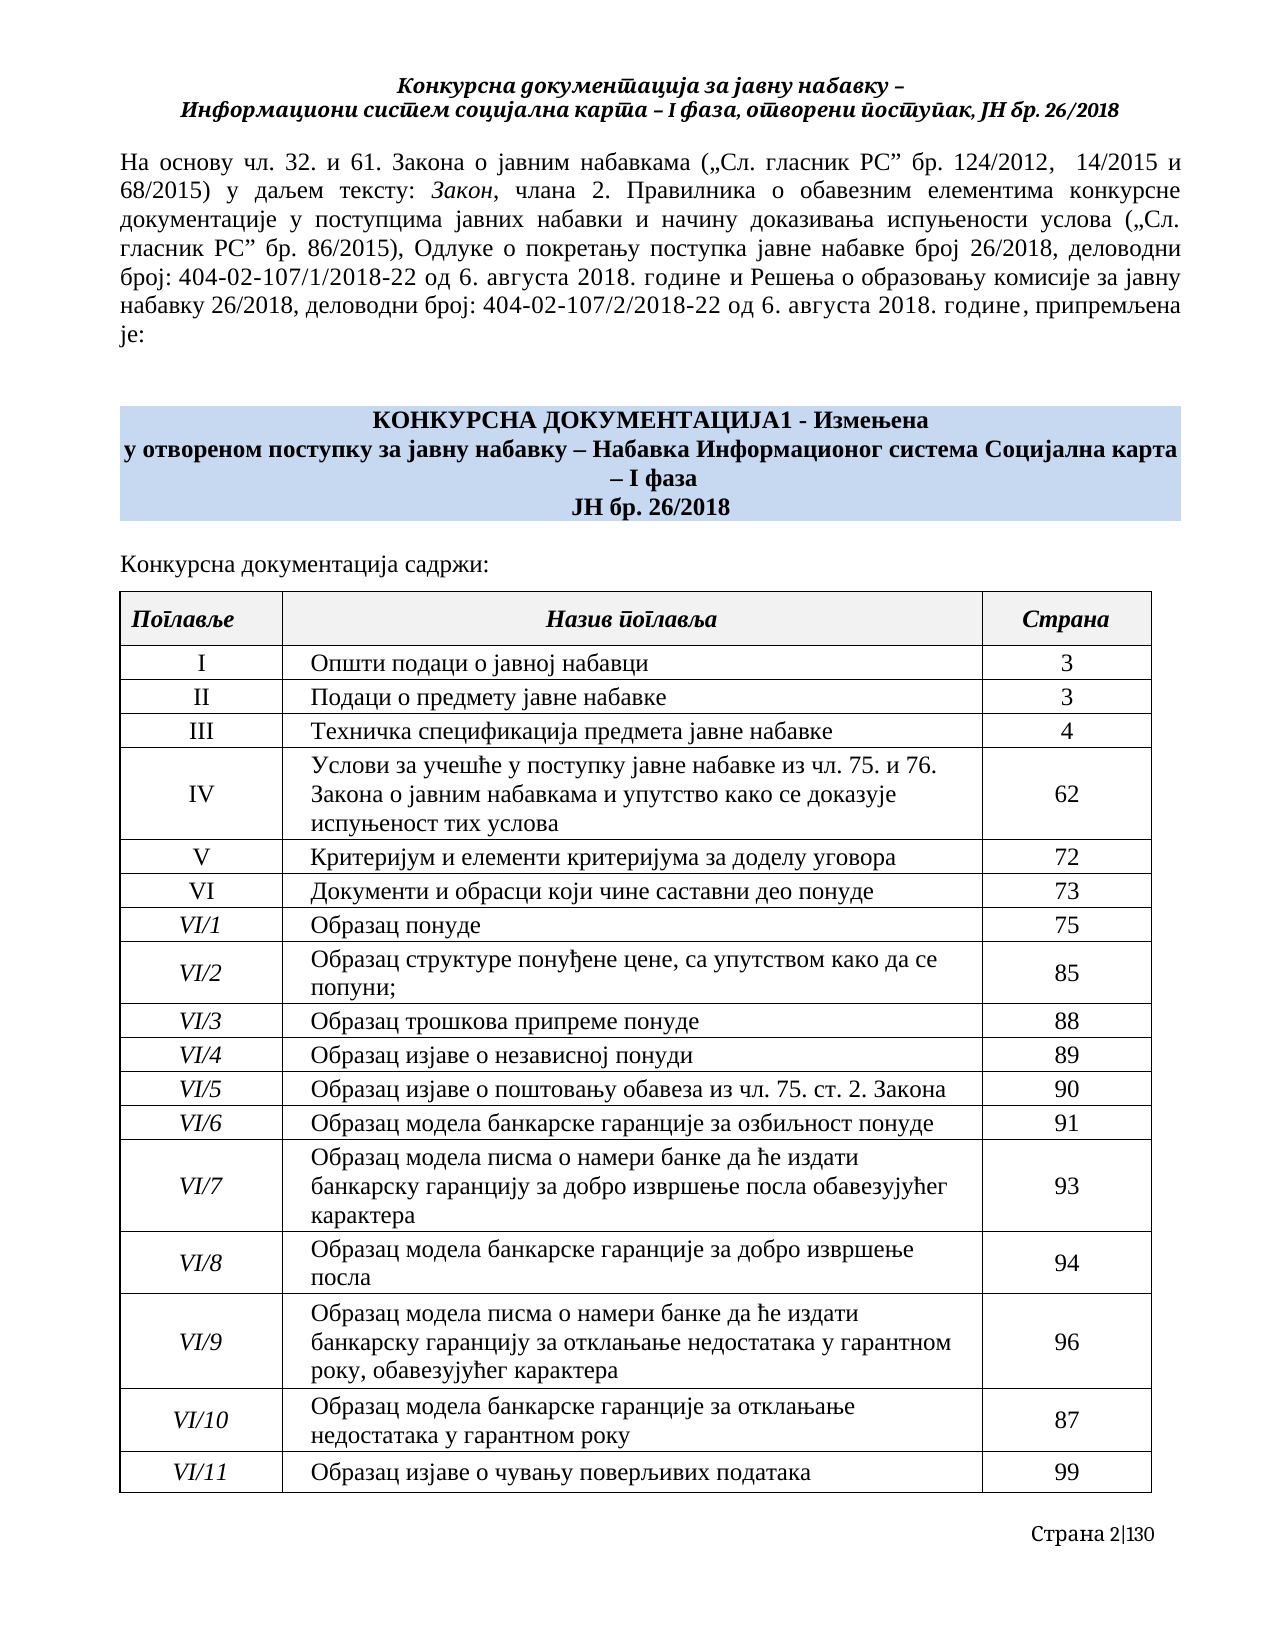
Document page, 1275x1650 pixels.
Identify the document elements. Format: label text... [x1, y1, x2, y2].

table_cell 99 [983, 1452, 1151, 1492]
table_cell 73 [983, 874, 1151, 907]
text у отвореном поступку за јавну набавку – Набавка Информационог система Социјална карта [120, 434, 1181, 463]
text КОНКУРСНА ДОКУМЕНТАЦИЈА1 - Измењена [120, 406, 1181, 434]
table_cell V [121, 840, 282, 873]
table_cell II [121, 680, 282, 713]
table_cell VI/5 [121, 1072, 282, 1105]
table_cell 72 [983, 840, 1151, 873]
table_cell 85 [983, 942, 1151, 1003]
table_cell VI [121, 874, 282, 907]
table_cell 89 [983, 1038, 1151, 1071]
table_cell 75 [983, 908, 1151, 941]
table_header Страна [983, 592, 1151, 645]
table_cell VI/11 [121, 1452, 282, 1492]
table_cell VI/2 [121, 942, 282, 1003]
table_cell Образац изјаве о поштовању обавеза из чл. 75. ст. 2. Закона [283, 1072, 982, 1105]
table_cell VI/6 [121, 1106, 282, 1139]
table_header Назив поглавља [283, 592, 982, 645]
table_cell VI/8 [121, 1232, 282, 1293]
table_cell VI/4 [121, 1038, 282, 1071]
table_cell 62 [983, 748, 1151, 839]
table_cell IV [121, 748, 282, 839]
table_cell III [121, 714, 282, 747]
table_cell 91 [983, 1106, 1151, 1139]
table_cell 88 [983, 1004, 1151, 1037]
table_header Поглавље [121, 592, 282, 645]
table_cell 4 [983, 714, 1151, 747]
table_cell 93 [983, 1140, 1151, 1231]
text – I фаза [120, 463, 1181, 492]
table_cell Образац модела банкарске гаранције за озбиљност понуде [283, 1106, 982, 1139]
table_cell Образац изјаве о независној понуди [283, 1038, 982, 1071]
table_cell Подаци о предмету јавне набавке [283, 680, 982, 713]
table_cell Документи и обрасци који чине саставни део понуде [283, 874, 982, 907]
table_cell Техничка спецификација предмета јавне набавке [283, 714, 982, 747]
table_cell Образац модела банкарске гаранције за добро извршење посла [283, 1232, 982, 1293]
table_cell 3 [983, 646, 1151, 679]
table_cell VI/10 [121, 1389, 282, 1451]
table_cell Услови за учешће у поступку јавне набавке из чл. 75. и 76. Закона о јавним набавкама и упутство како се доказује испуњеност тих услова [283, 748, 982, 839]
table_cell 90 [983, 1072, 1151, 1105]
table_cell Образац понуде [283, 908, 982, 941]
table_cell I [121, 646, 282, 679]
table_cell VI/3 [121, 1004, 282, 1037]
text ЈН бр. 26/2018 [120, 492, 1181, 521]
text Конкурсна документација садржи: [120, 549, 1181, 578]
table_cell 3 [983, 680, 1151, 713]
table_cell Образац модела писма о намери банке да ће издати банкарску гаранцију за отклањање недостатака у гарантном року, обавезујућег карактера [283, 1294, 982, 1388]
table_cell Образац модела банкарске гаранције за отклањање недостатака у гарантном року [283, 1389, 982, 1451]
table_cell VI/7 [121, 1140, 282, 1231]
table_cell 96 [983, 1294, 1151, 1388]
table_cell Критеријум и елементи критеријума за доделу уговора [283, 840, 982, 873]
table_cell Образац структуре понуђене цене, са упутством како да се попуни; [283, 942, 982, 1003]
table_cell Општи подаци о јавној набавци [283, 646, 982, 679]
table_cell 87 [983, 1389, 1151, 1451]
table_cell 94 [983, 1232, 1151, 1293]
table_cell Образац модела писма о намери банке да ће издати банкарску гаранцију за добро извршење посла обавезујућег карактера [283, 1140, 982, 1231]
text На основу чл. 32. и 61. Закона о јавним набавкама („Сл. гласник РС” бр. 124/2012, 14/2015 и 68/2015) у даљем тексту: Закон, члана 2. Правилника о обавезним елементима конкурсне документације у поступцима јавних набавки и начину доказивања испуњености услова („Сл. гласник РС” бр. 86/2015), Одлуке о покретању поступка јавне набавке број 26/2018, деловодни број: 404-02-107/1/2018-22 од 6. августа 2018. године и Решења о образовању комисије за јавну набавку 26/2018, деловодни број: 404-02-107/2/2018-22 од 6. августа 2018. године, припремљена је: [120, 147, 1181, 348]
table_cell VI/9 [121, 1294, 282, 1388]
table_cell Образац изјаве о чувању поверљивих података [283, 1452, 982, 1492]
table_cell Образац трошкова припреме понуде [283, 1004, 982, 1037]
table_cell VI/1 [121, 908, 282, 941]
